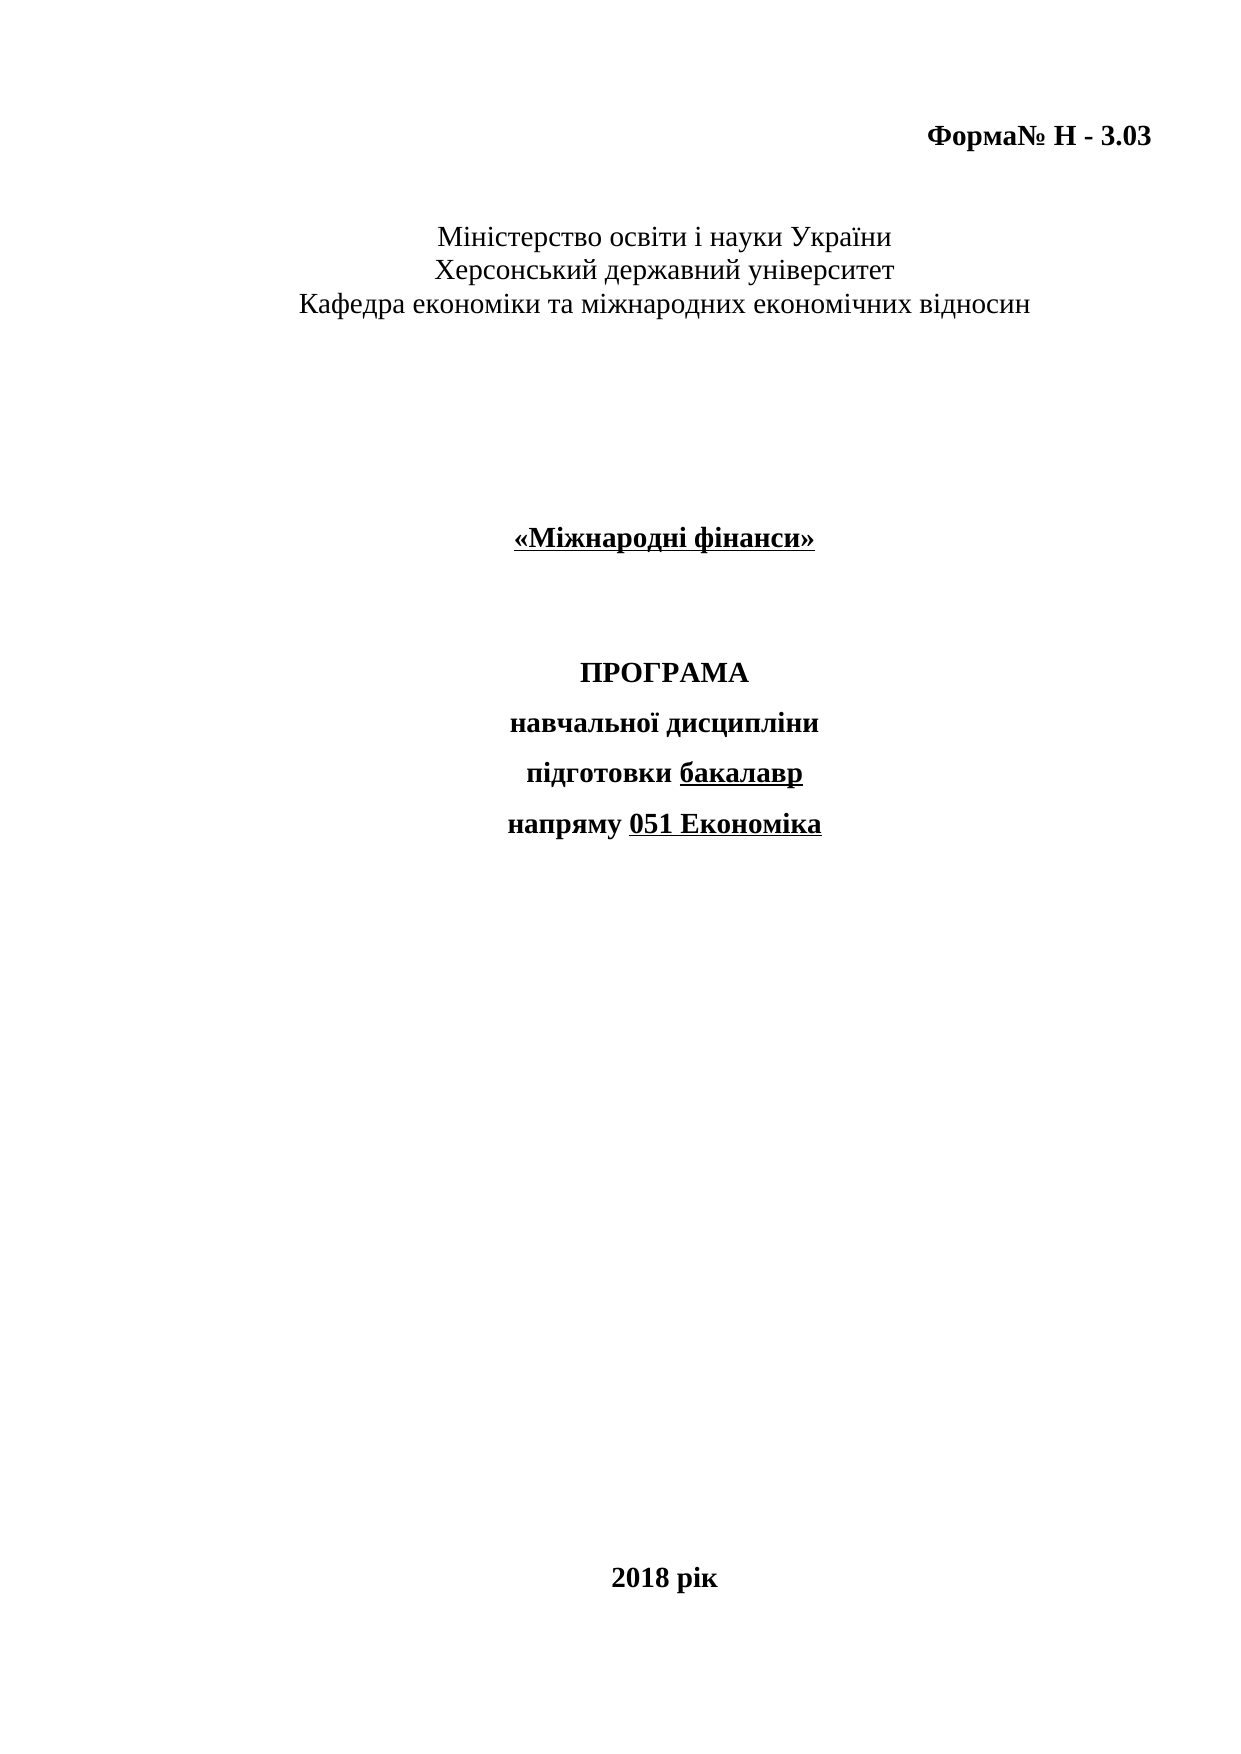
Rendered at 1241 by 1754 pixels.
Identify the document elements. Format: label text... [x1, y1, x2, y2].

text Форма№ Н - 3.03 [177, 118, 1152, 152]
text напряму 051 Економіка [177, 806, 1152, 839]
text програма [177, 655, 1152, 688]
text Херсонський державний університет [177, 252, 1152, 286]
text «Міжнародні фінанси» [177, 521, 1152, 554]
text Міністерство освіти і науки України [177, 219, 1152, 252]
text 2018 рік [177, 1560, 1152, 1594]
text Кафедра економіки та міжнародних економічних відносин [177, 286, 1152, 319]
text навчальної дисципліни [177, 705, 1152, 739]
text підготовки бакалавр [177, 755, 1152, 789]
